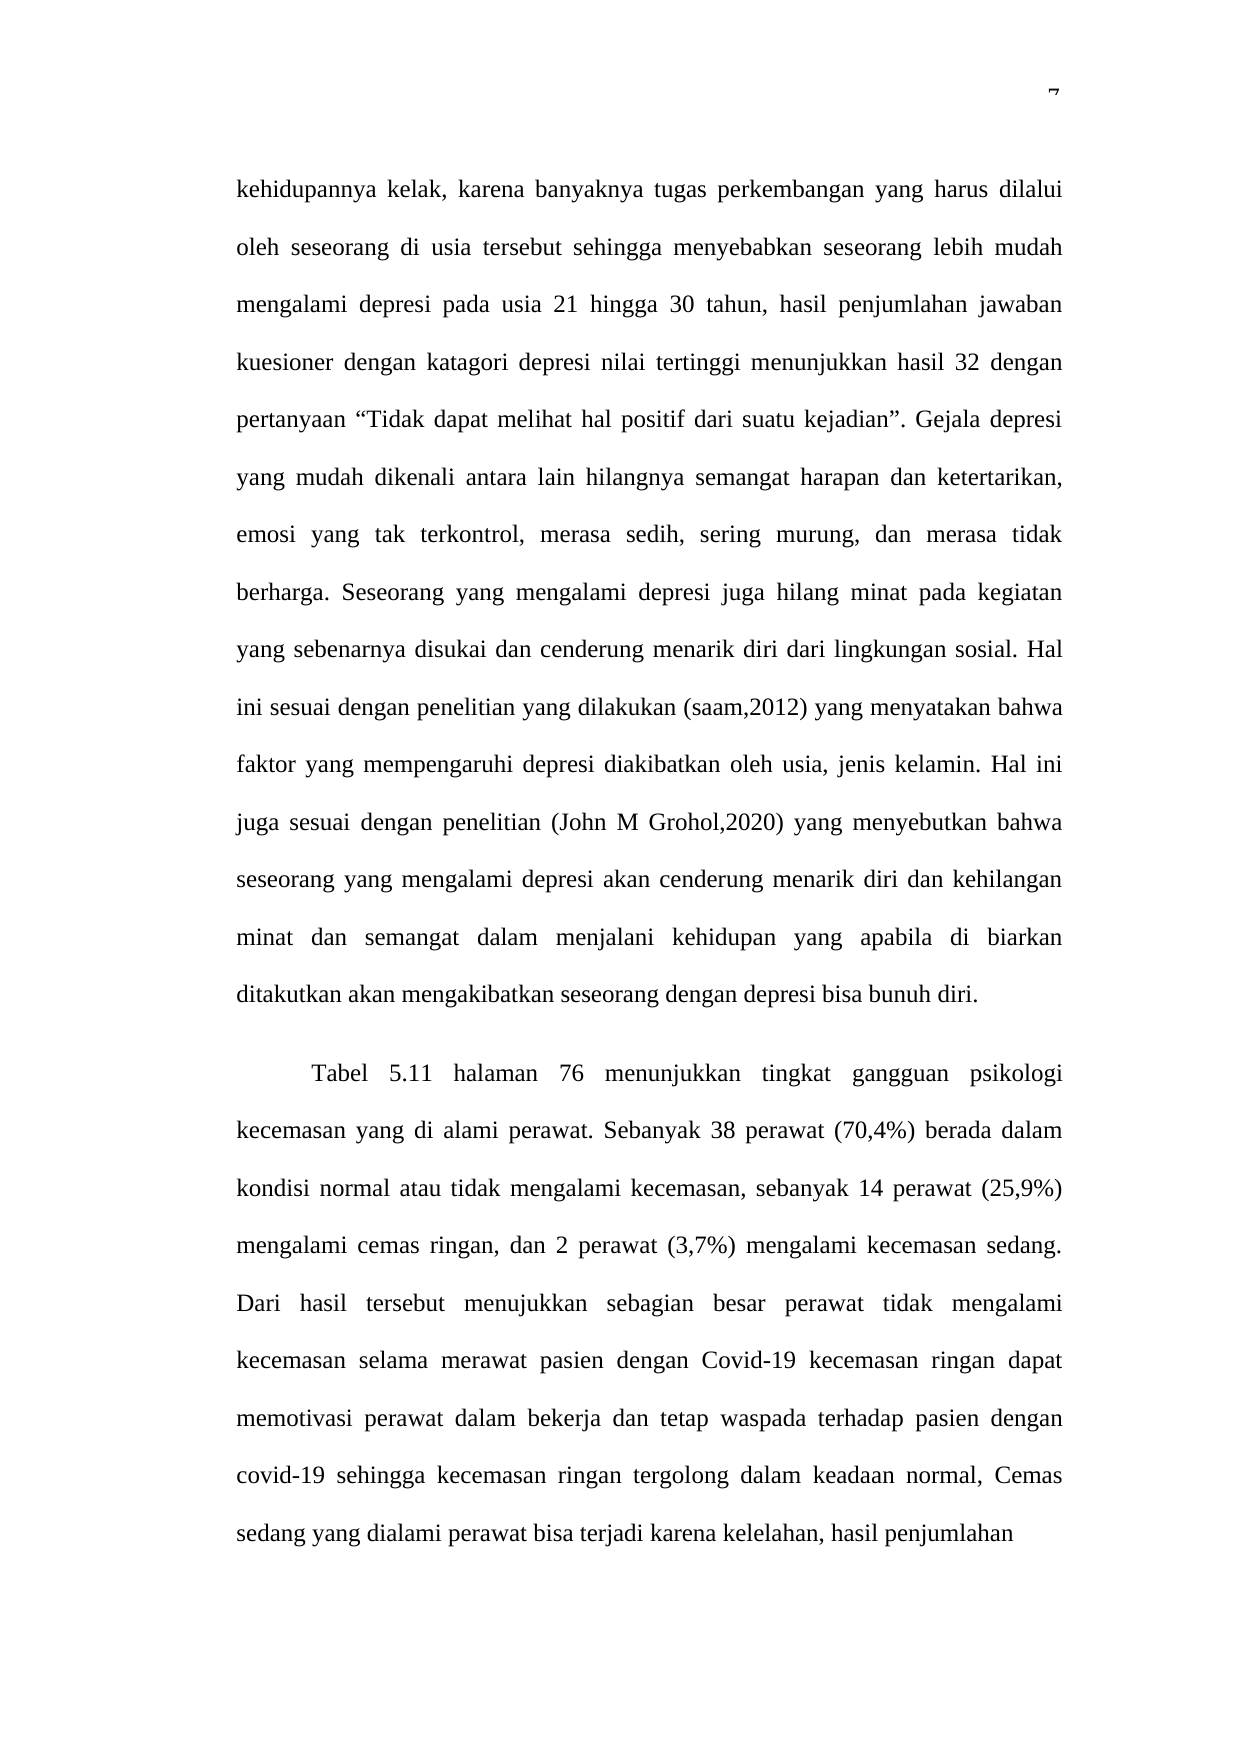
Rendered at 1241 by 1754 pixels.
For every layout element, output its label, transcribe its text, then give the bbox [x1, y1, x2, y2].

text kehidupannya kelak, karena banyaknya tugas perkembangan yang harus dilalui oleh seseorang di usia tersebut sehingga menyebabkan seseorang lebih mudah mengalami depresi pada usia 21 hingga 30 tahun, hasil penjumlahan jawaban kuesioner dengan katagori depresi nilai tertinggi menunjukkan hasil 32 dengan pertanyaan “Tidak dapat melihat hal positif dari suatu kejadian”. Gejala depresi yang mudah dikenali antara lain hilangnya semangat harapan dan ketertarikan, emosi yang tak terkontrol, merasa sedih, sering murung, dan merasa tidak berharga. Seseorang yang mengalami depresi juga hilang minat pada kegiatan yang sebenarnya disukai dan cenderung menarik diri dari lingkungan sosial. Hal ini sesuai dengan penelitian yang dilakukan (saam,2012) yang menyatakan bahwa faktor yang mempengaruhi depresi diakibatkan oleh usia, jenis kelamin. Hal ini juga sesuai dengan penelitian (John M Grohol,2020) yang menyebutkan bahwa seseorang yang mengalami depresi akan cenderung menarik diri dan kehilangan minat dan semangat dalam menjalani kehidupan yang apabila di biarkan ditakutkan akan mengakibatkan seseorang dengan depresi bisa bunuh diri. [236, 174, 1063, 1008]
text Tabel 5.11 halaman 76 menunjukkan tingkat gangguan psikologi kecemasan yang di alami perawat. Sebanyak 38 perawat (70,4%) berada dalam kondisi normal atau tidak mengalami kecemasan, sebanyak 14 perawat (25,9%) mengalami cemas ringan, dan 2 perawat (3,7%) mengalami kecemasan sedang. Dari hasil tersebut menujukkan sebagian besar perawat tidak mengalami kecemasan selama merawat pasien dengan Covid-19 kecemasan ringan dapat memotivasi perawat dalam bekerja dan tetap waspada terhadap pasien dengan covid-19 sehingga kecemasan ringan tergolong dalam keadaan normal, Cemas sedang yang dialami perawat bisa terjadi karena kelelahan, hasil penjumlahan [236, 1058, 1063, 1547]
